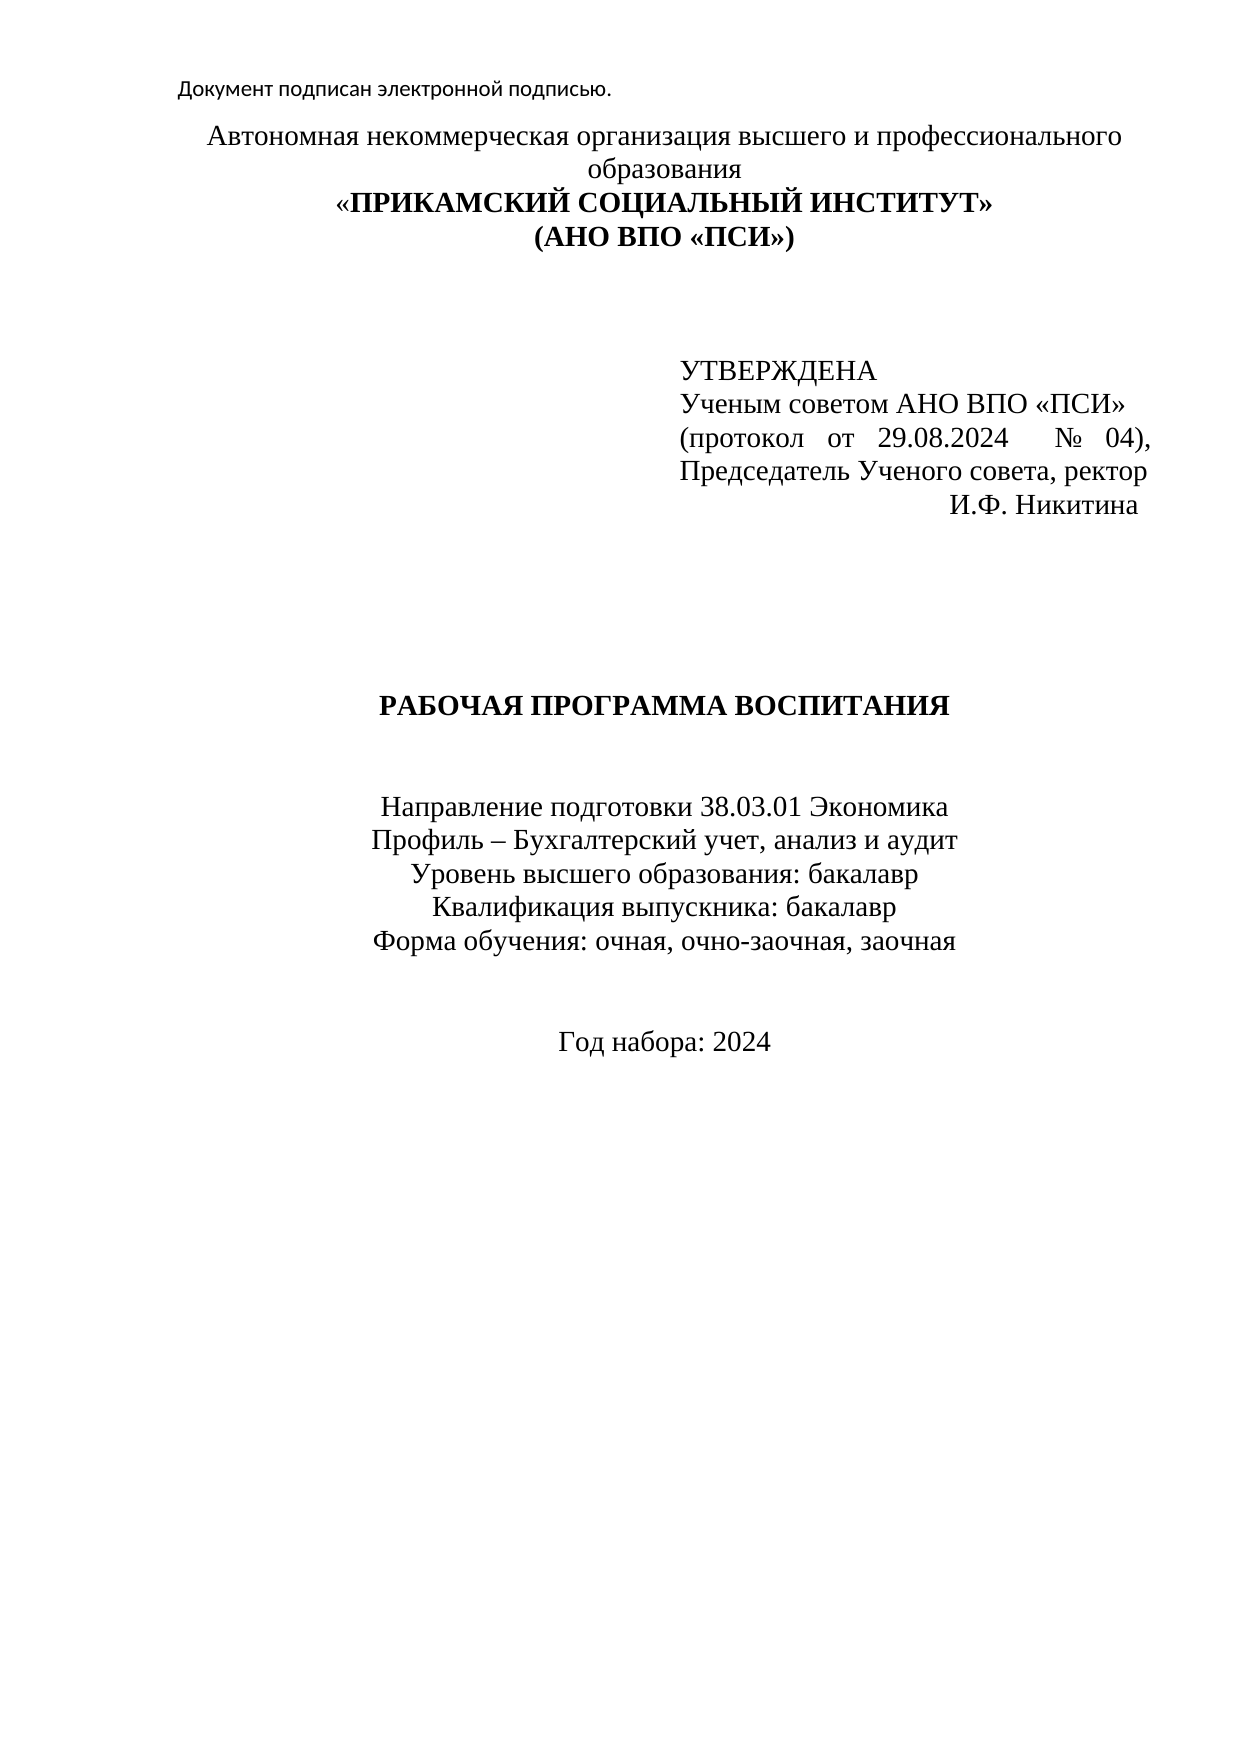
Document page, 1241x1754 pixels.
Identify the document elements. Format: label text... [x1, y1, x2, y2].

text УТВЕРЖДЕНА [679, 353, 1152, 386]
text Уровень высшего образования: бакалавр [177, 856, 1152, 889]
text Профиль – Бухгалтерский учет, анализ и аудит [177, 822, 1152, 856]
text Направление подготовки 38.03.01 Экономика [177, 789, 1152, 822]
text (АНО ВПО «ПСИ») [177, 219, 1152, 252]
text Форма обучения: очная, очно-заочная, заочная [177, 923, 1152, 957]
text «ПРИКАМСКИЙ СОЦИАЛЬНЫЙ ИНСТИТУТ» [177, 185, 1152, 219]
text И.Ф. Никитина [679, 487, 1152, 521]
text Ученым советом АНО ВПО «ПСИ» [679, 386, 1152, 420]
text Год набора: 2024 [177, 1024, 1152, 1057]
text РАБОЧАЯ ПРОГРАММА ВОСПИТАНИЯ [177, 688, 1152, 722]
text (протокол от 29.08.2024 № 04), Председатель Ученого совета, ректор [679, 420, 1152, 487]
text Автономная некоммерческая организация высшего и профессионального образования [177, 118, 1152, 185]
text Квалификация выпускника: бакалавр [177, 889, 1152, 923]
